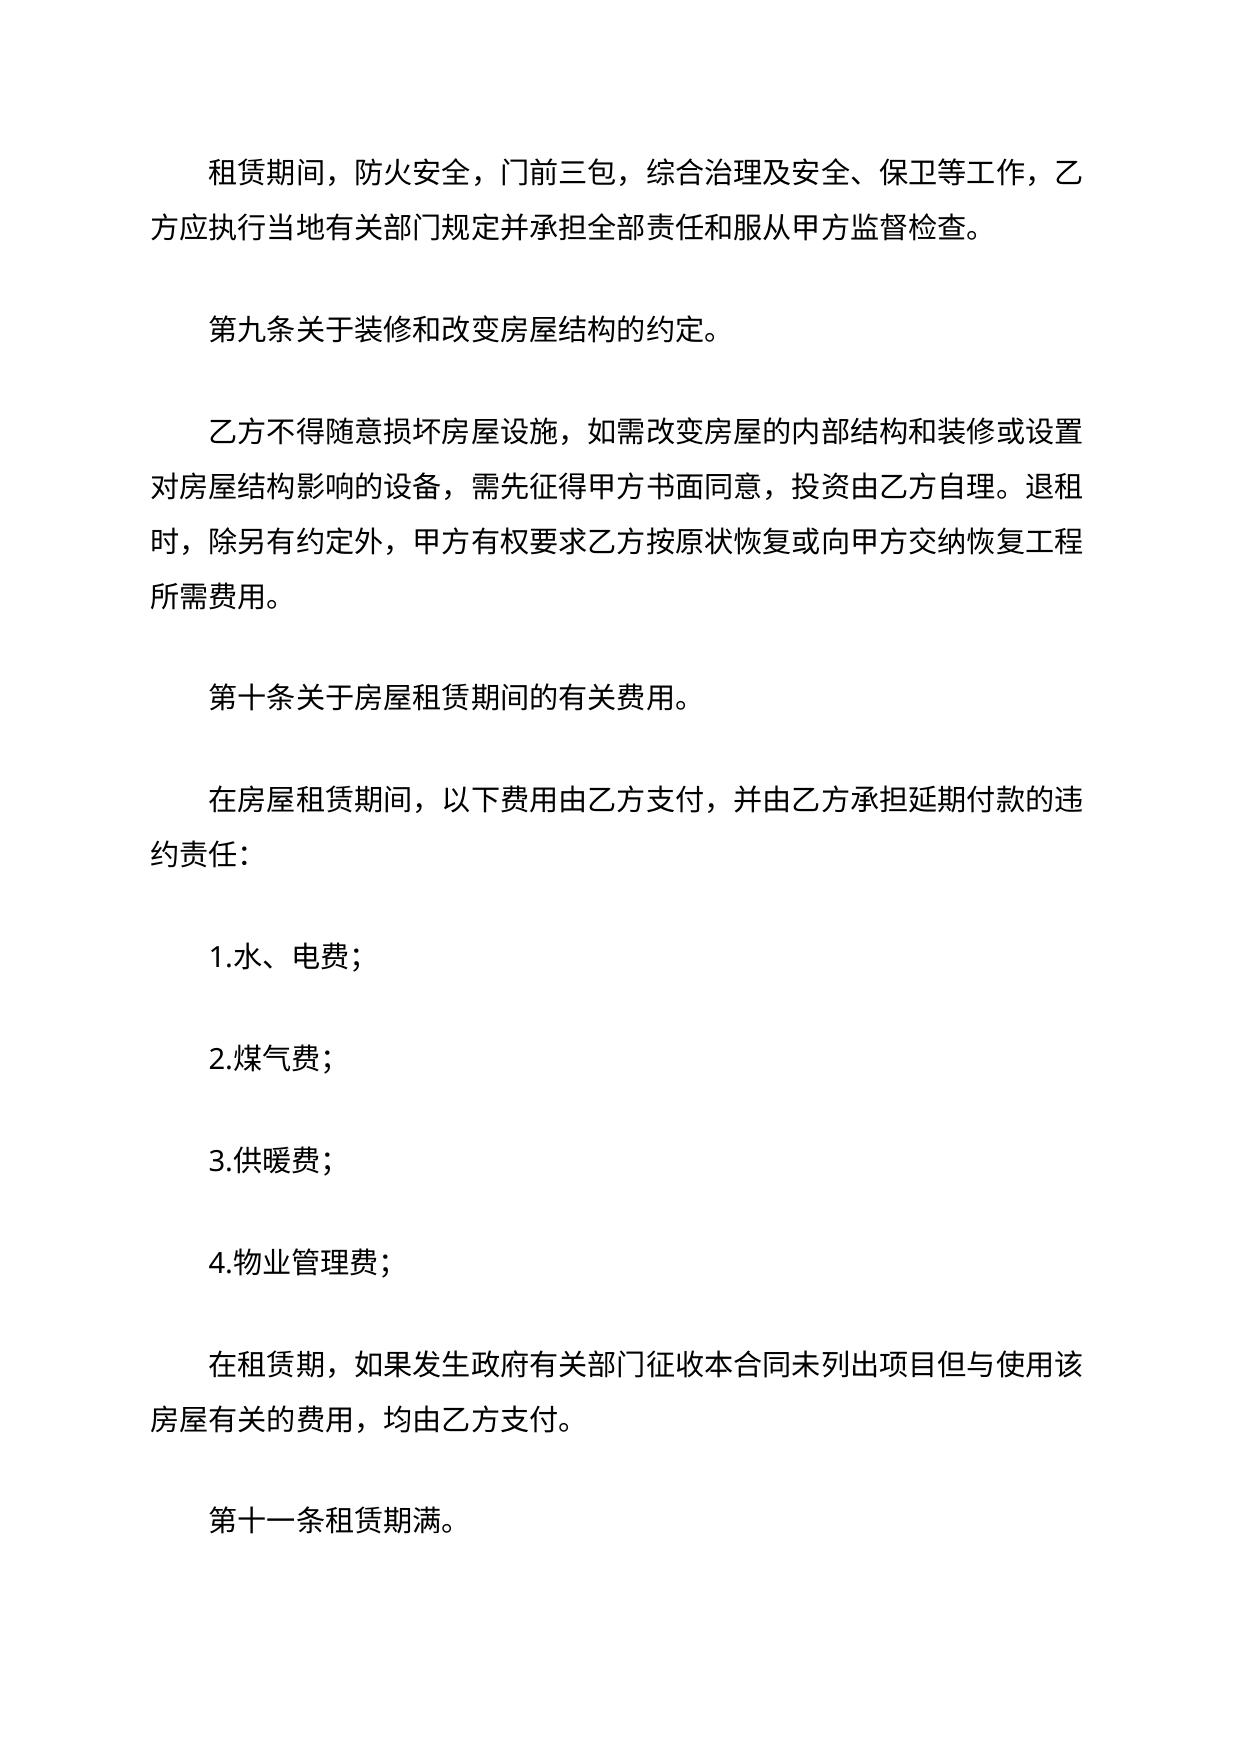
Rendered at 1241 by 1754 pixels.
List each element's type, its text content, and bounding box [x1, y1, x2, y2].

text 第十一条租赁期满。 [150, 1498, 1090, 1540]
text 租赁期间，防火安全，门前三包，综合治理及安全、保卫等工作，乙方应执行当地有关部门规定并承担全部责任和服从甲方监督检查。 [150, 150, 1090, 247]
text 1.水、电费； [150, 933, 1090, 976]
text 4.物业管理费； [150, 1239, 1090, 1282]
text 3.供暖费； [150, 1137, 1090, 1180]
text 第十条关于房屋租赁期间的有关费用。 [150, 675, 1090, 717]
text 在租赁期，如果发生政府有关部门征收本合同未列出项目但与使用该房屋有关的费用，均由乙方支付。 [150, 1341, 1090, 1438]
text 第九条关于装修和改变房屋结构的约定。 [150, 307, 1090, 349]
text 2.煤气费； [150, 1035, 1090, 1078]
text 乙方不得随意损坏房屋设施，如需改变房屋的内部结构和装修或设置对房屋结构影响的设备，需先征得甲方书面同意，投资由乙方自理。退租时，除另有约定外，甲方有权要求乙方按原状恢复或向甲方交纳恢复工程所需费用。 [150, 408, 1090, 615]
text 在房屋租赁期间，以下费用由乙方支付，并由乙方承担延期付款的违约责任： [150, 777, 1090, 874]
